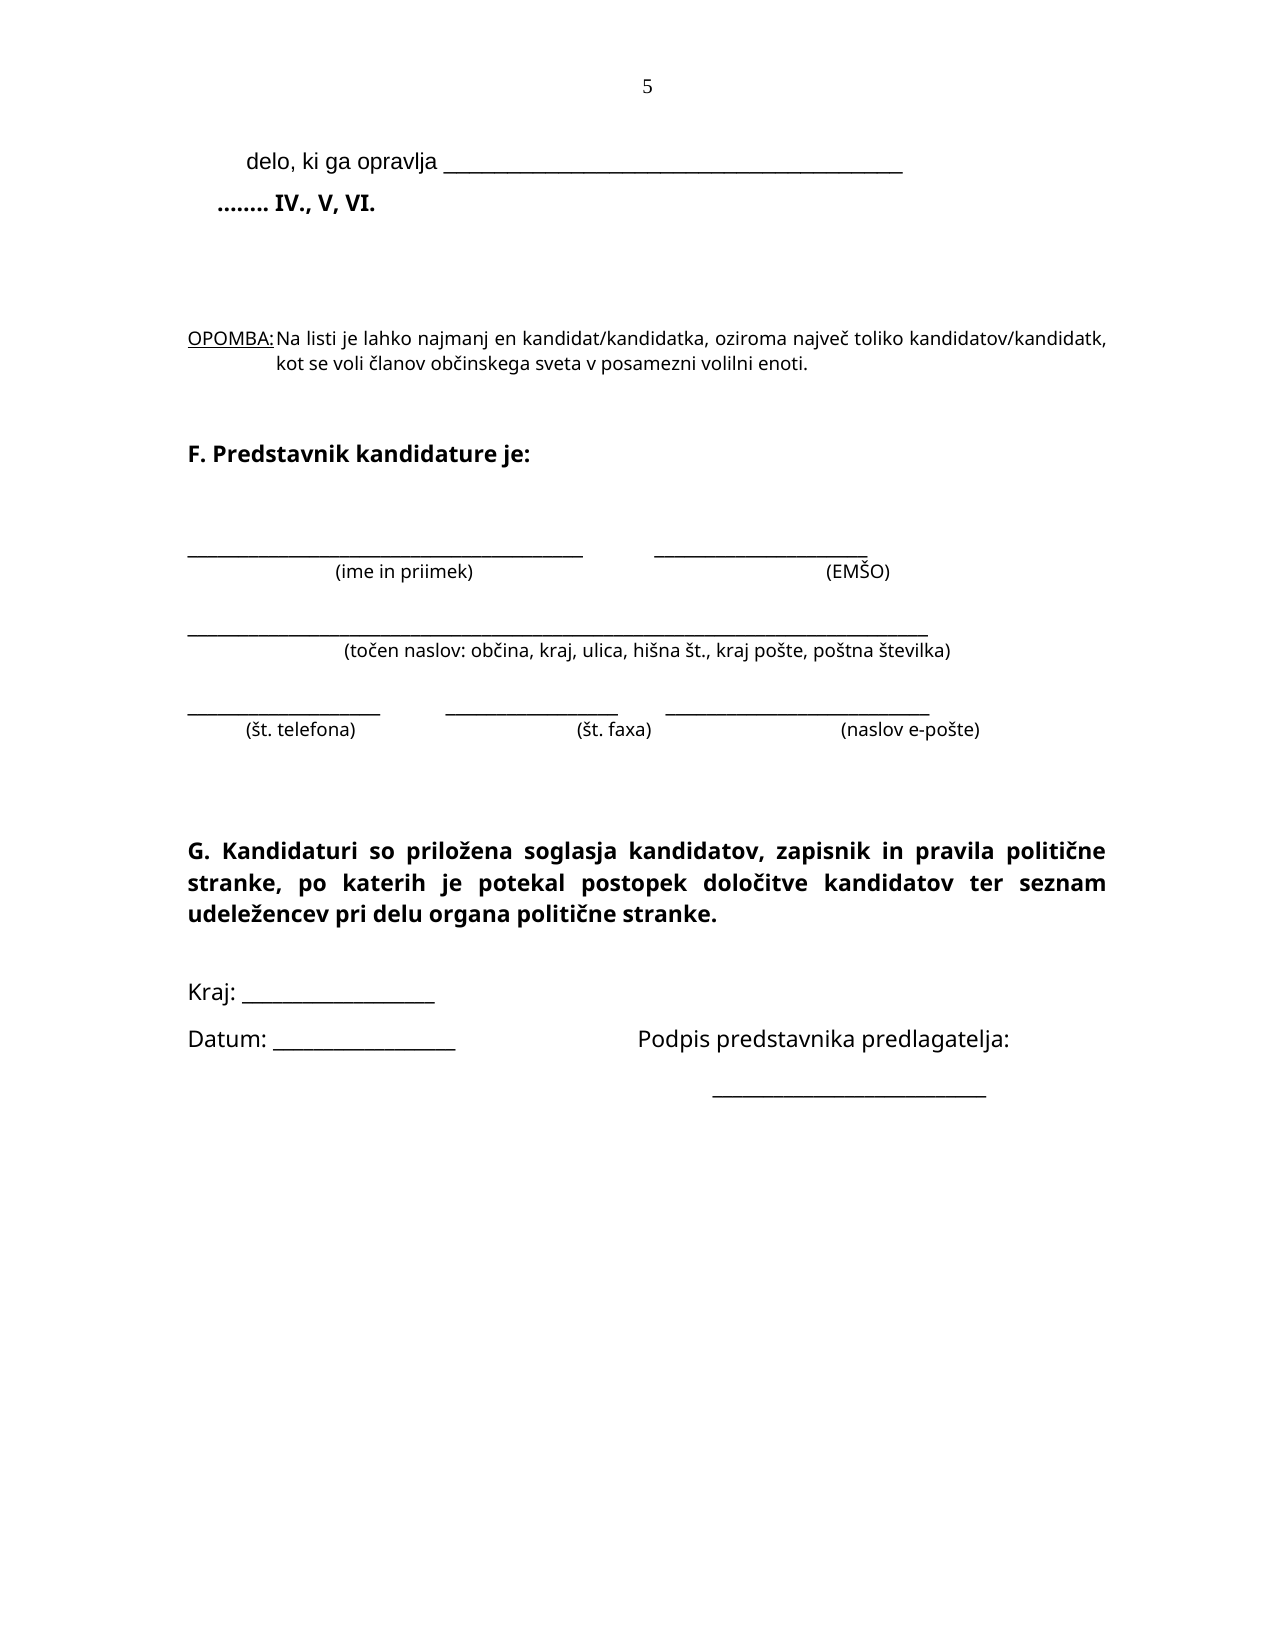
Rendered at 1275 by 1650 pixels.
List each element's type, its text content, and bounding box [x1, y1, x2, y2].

text Datum: __________________ Podpis predstavnika predlagatelja: [187, 1023, 1107, 1054]
text ___________________________ [187, 1069, 1107, 1101]
text Kraj: ___________________ [187, 976, 1107, 1007]
text (št. telefona) (št. faxa) (naslov e-pošte) [187, 718, 1107, 741]
text _______________________________________ _____________________ [187, 532, 1107, 560]
text F. Predstavnik kandidature je: [187, 438, 1107, 469]
text (ime in priimek) (EMŠO) [187, 560, 1107, 583]
text delo, ki ga opravlja ____________________________________ [217, 148, 1107, 174]
text ___________________ _________________ __________________________ [187, 690, 1107, 718]
text …….. IV., V, VI. [217, 187, 1107, 218]
text G. Kandidaturi so priložena soglasja kandidatov, zapisnik in pravila politične stranke, po katerih je potekal postopek določitve kandidatov ter seznam udeležencev pri delu organa politične stranke. [187, 835, 1107, 929]
text _________________________________________________________________________ [187, 611, 1107, 639]
text (točen naslov: občina, kraj, ulica, hišna št., kraj pošte, poštna številka) [187, 639, 1107, 662]
text OPOMBA: Na listi je lahko najmanj en kandidat/kandidatka, oziroma največ toliko kandidatov/kandidatk, kot se voli članov občinskega sveta v posamezni volilni enoti. [187, 325, 1107, 376]
